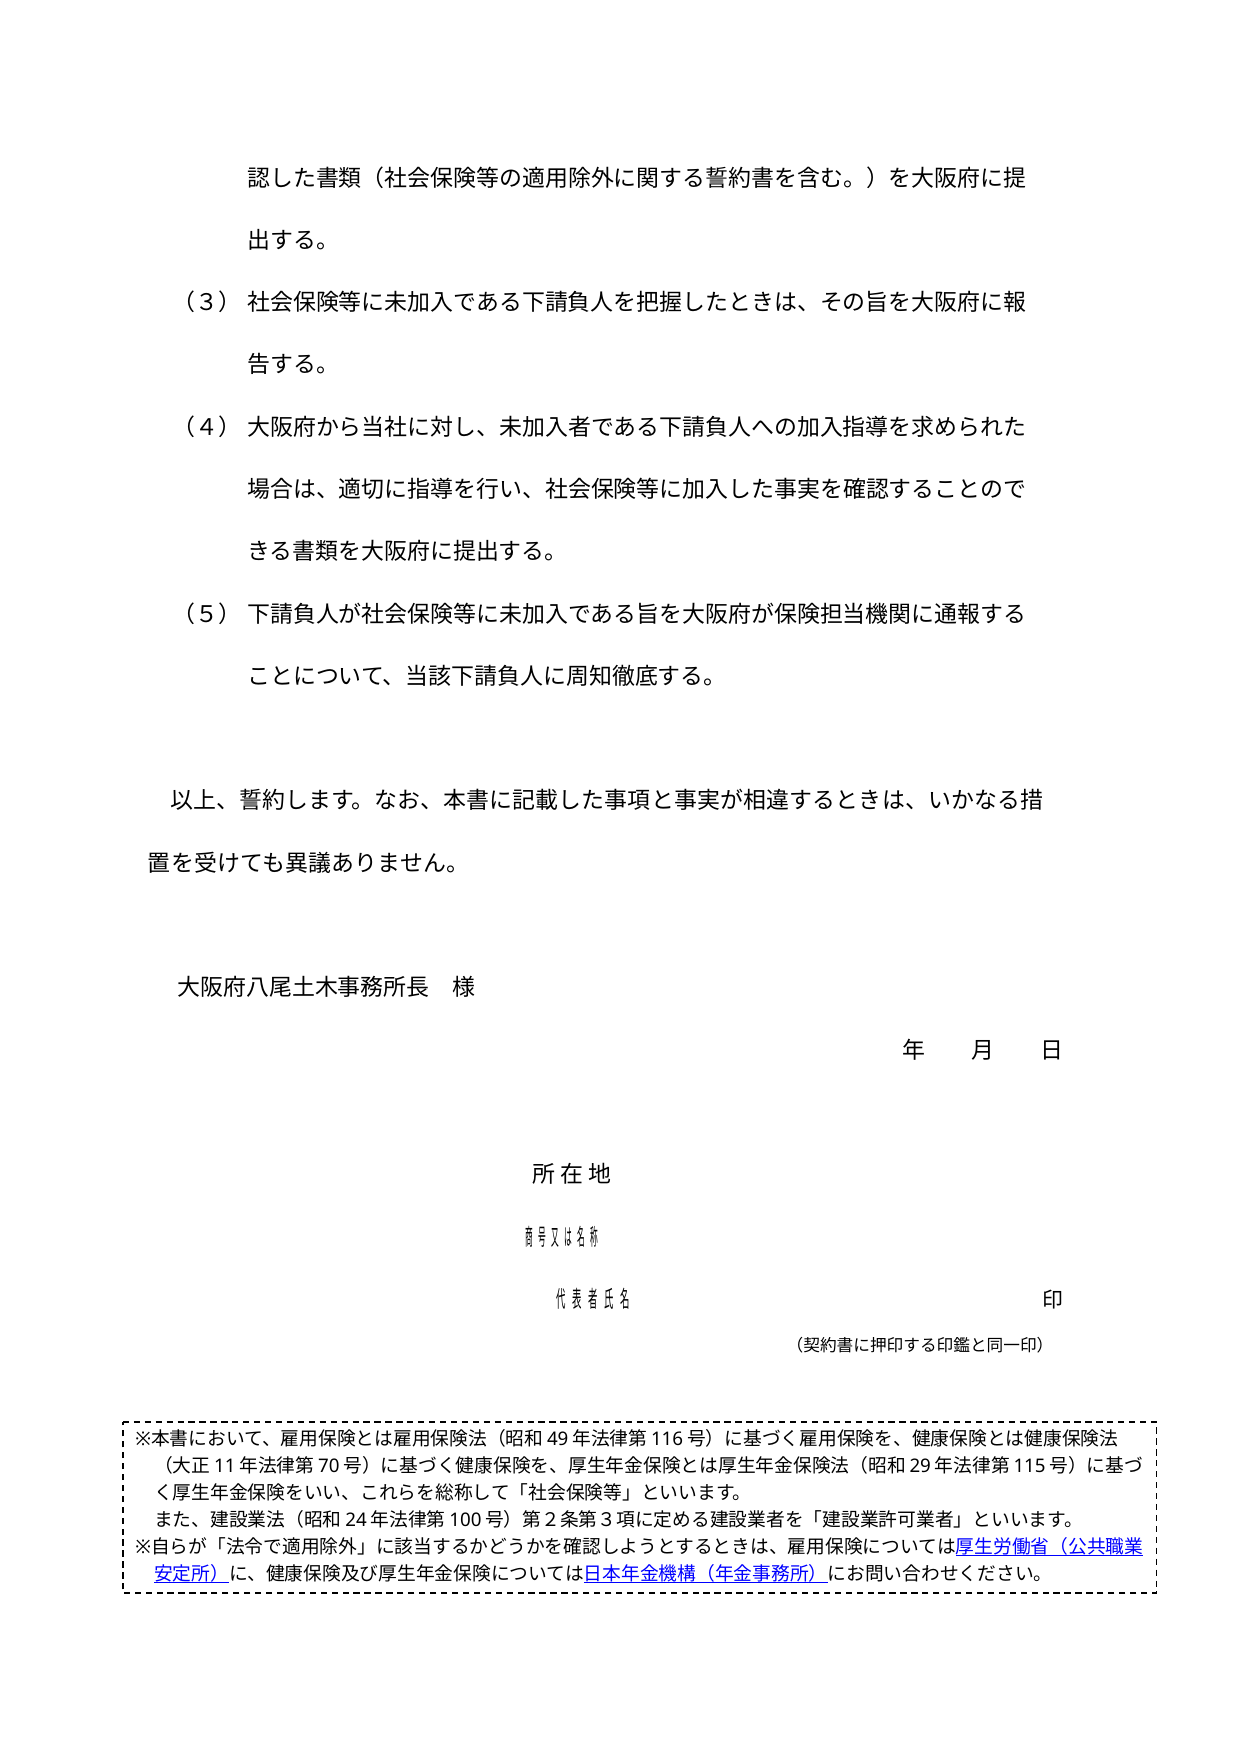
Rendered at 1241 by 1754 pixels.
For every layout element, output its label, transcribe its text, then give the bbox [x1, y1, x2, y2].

text 商号又は名称 [177, 1204, 1053, 1266]
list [172, 145, 1048, 269]
text 大阪府八尾土木事務所長 様 [177, 955, 1063, 1017]
text 年 月 日 [177, 1017, 1063, 1079]
list 大阪府から当社に対し、未加入者である下請負人への加入指導を求められた場合は、適切に指導を行い、社会保険等に加入した事実を確認することのできる書類を大阪府に提出する。 [172, 394, 1048, 581]
text 代表者氏名 印 [177, 1266, 1063, 1328]
list 下請負人が社会保険等に未加入である旨を大阪府が保険担当機関に通報することについて、当該下請負人に周知徹底する。 [172, 581, 1048, 706]
text 以上、誓約します。なお、本書に記載した事項と事実が相違するときは、いかなる措置を受けても異議ありません。 [148, 768, 1048, 892]
text 所 在 地 [177, 1142, 1053, 1204]
text （契約書に押印する印鑑と同一印） [177, 1328, 1053, 1360]
list 社会保険等に未加入である下請負人を把握したときは、その旨を大阪府に報告する。 [172, 269, 1048, 394]
